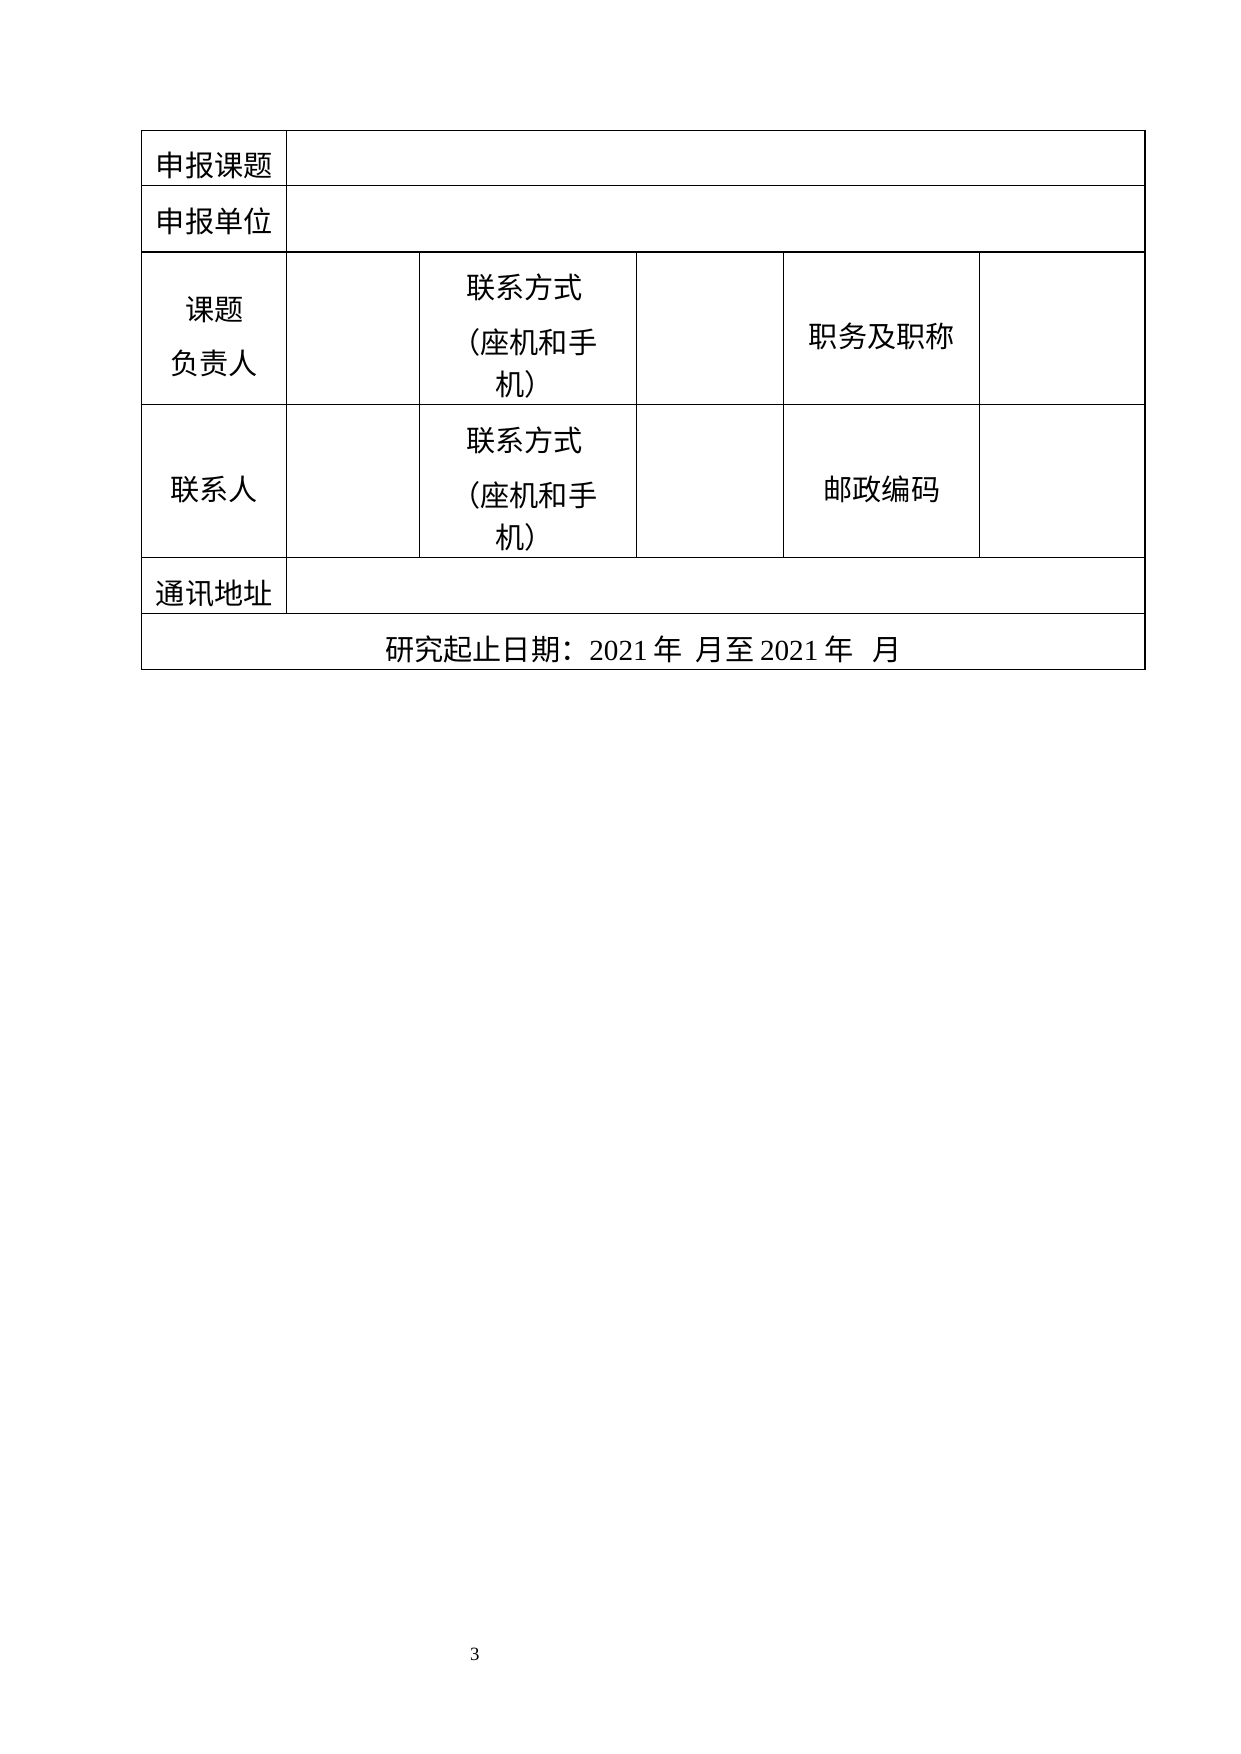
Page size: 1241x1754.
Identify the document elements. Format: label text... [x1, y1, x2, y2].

table_cell 申报单位 [142, 186, 286, 251]
table_cell [637, 253, 783, 404]
table_cell [980, 253, 1144, 404]
table_cell [287, 253, 419, 404]
table_cell 通讯地址 [142, 558, 286, 613]
table_cell [287, 405, 419, 557]
table_cell 联系方式 （座机和手机） [420, 253, 636, 404]
table_cell [287, 558, 1144, 613]
table_header 申报课题 [142, 131, 286, 185]
table_cell [287, 186, 1144, 251]
table_cell 研究起止日期：2021年 月至2021年 月 [142, 614, 1144, 669]
table_cell 联系人 [142, 405, 286, 557]
table_cell 邮政编码 [784, 405, 979, 557]
table_cell 职务及职称 [784, 253, 979, 404]
table_cell [980, 405, 1144, 557]
table_header [287, 131, 1144, 185]
table_cell 联系方式 （座机和手机） [420, 405, 636, 557]
table_cell 课题 负责人 [142, 253, 286, 404]
table_cell [637, 405, 783, 557]
